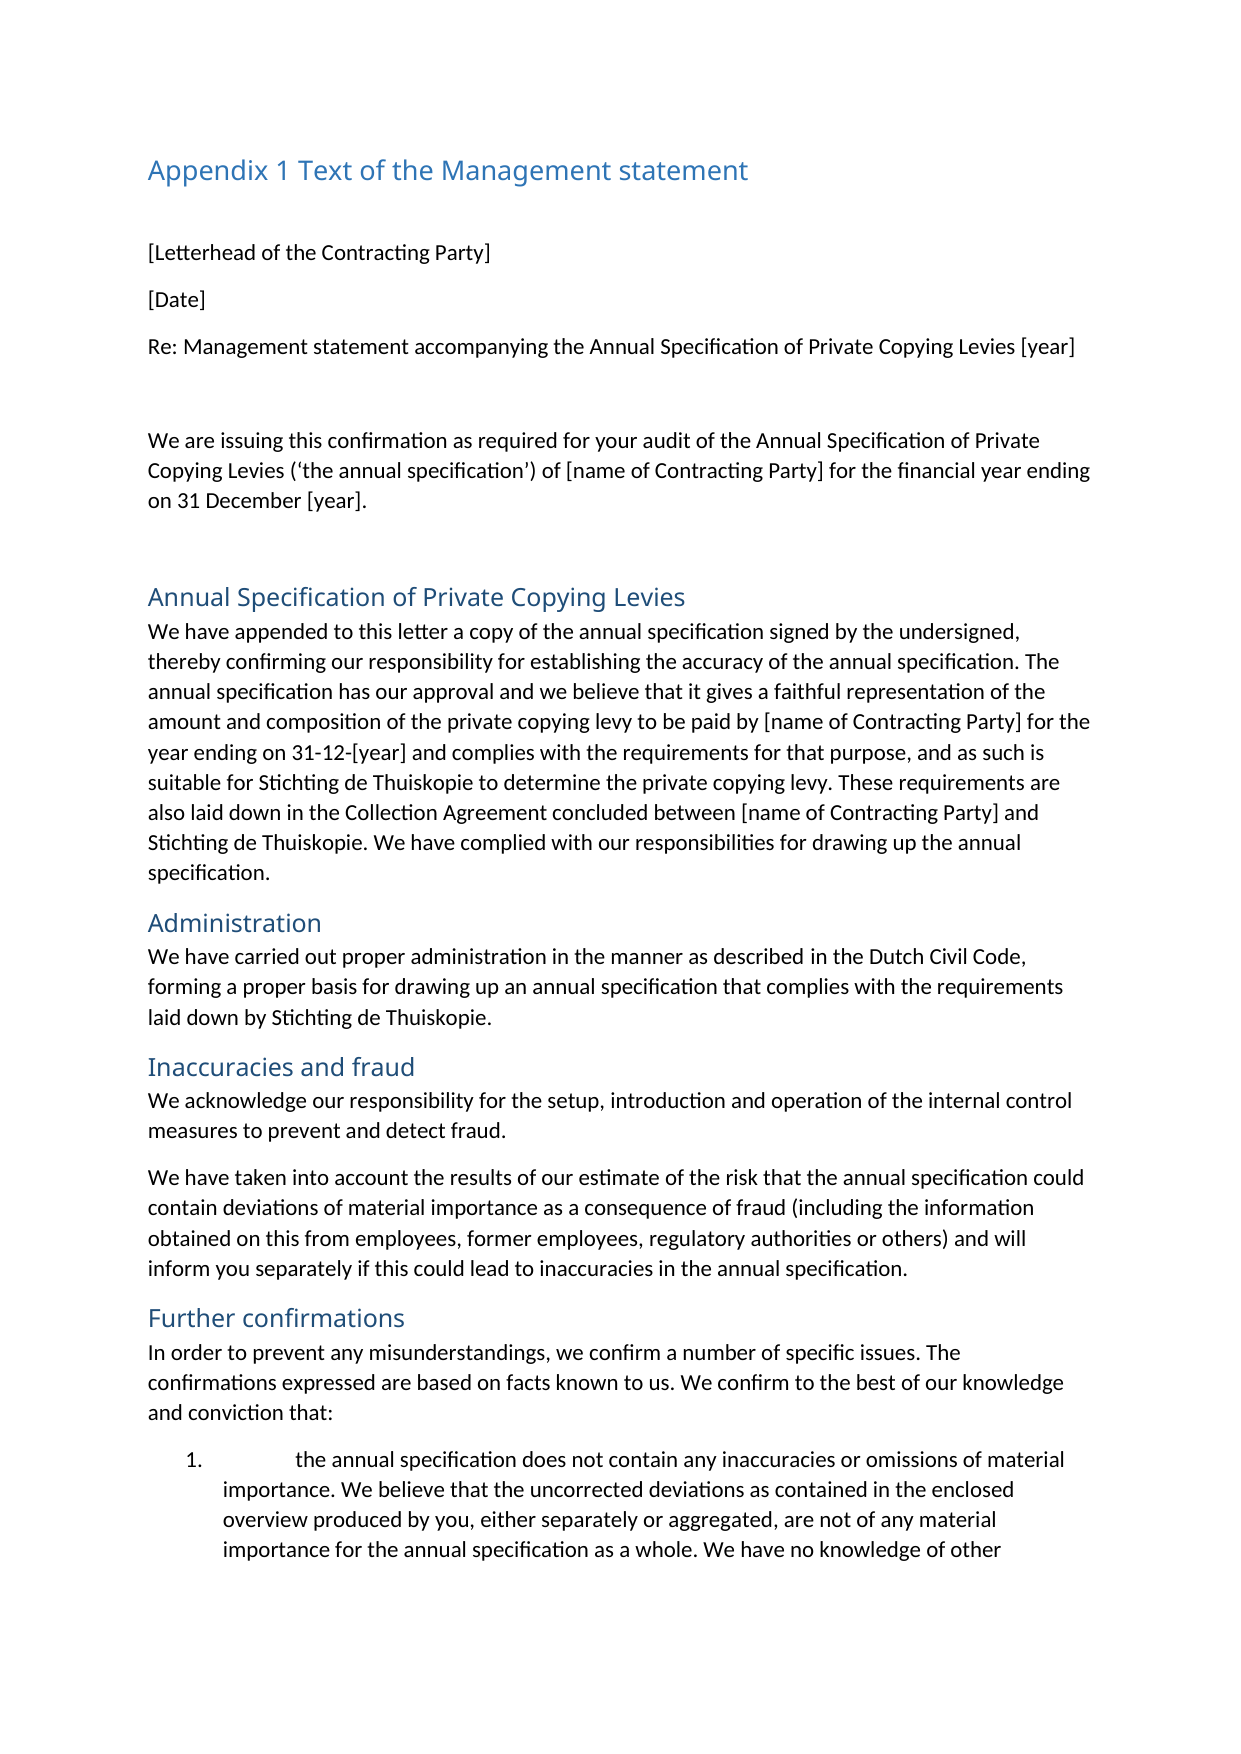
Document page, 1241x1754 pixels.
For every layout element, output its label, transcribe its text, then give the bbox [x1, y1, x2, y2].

text We have taken into account the results of our estimate of the risk that the annual specification could contain deviations of material importance as a consequence of fraud (including the information obtained on this from employees, former employees, regulatory authorities or others) and will inform you separately if this could lead to inaccuracies in the annual specification. [148, 1163, 1093, 1282]
text Re: Management statement accompanying the Annual Specification of Private Copying Levies [year] [148, 332, 1093, 360]
subtitle Inaccuracies and fraud [148, 1049, 1093, 1083]
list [185, 1445, 1093, 1563]
subtitle Further confirmations [148, 1301, 1093, 1335]
text We acknowledge our responsibility for the setup, introduction and operation of the internal control measures to prevent and detect fraud. [148, 1086, 1093, 1144]
text We have carried out proper administration in the manner as described in the Dutch Civil Code, forming a proper basis for drawing up an annual specification that complies with the requirements laid down by Stichting de Thuiskopie. [148, 942, 1093, 1031]
subtitle Appendix 1 Text of the Management statement [148, 152, 1093, 189]
text We are issuing this confirmation as required for your audit of the Annual Specification of Private Copying Levies (‘the annual specification’) of [name of Contracting Party] for the financial year ending on 31 December [year]. [148, 426, 1093, 514]
subtitle Annual Specification of Private Copying Levies [148, 580, 1093, 614]
subtitle Administration [148, 905, 1093, 939]
text [Date] [148, 285, 1093, 313]
text [Letterhead of the Contracting Party] [148, 238, 1093, 266]
text We have appended to this letter a copy of the annual specification signed by the undersigned, thereby confirming our responsibility for establishing the accuracy of the annual specification. The annual specification has our approval and we believe that it gives a faithful representation of the amount and composition of the private copying levy to be paid by [name of Contracting Party] for the year ending on 31-12-[year] and complies with the requirements for that purpose, and as such is suitable for Stichting de Thuiskopie to determine the private copying levy. These requirements are also laid down in the Collection Agreement concluded between [name of Contracting Party] and Stichting de Thuiskopie. We have complied with our responsibilities for drawing up the annual specification. [148, 617, 1093, 887]
text In order to prevent any misunderstandings, we confirm a number of specific issues. The confirmations expressed are based on facts known to us. We confirm to the best of our knowledge and conviction that: [148, 1338, 1093, 1426]
